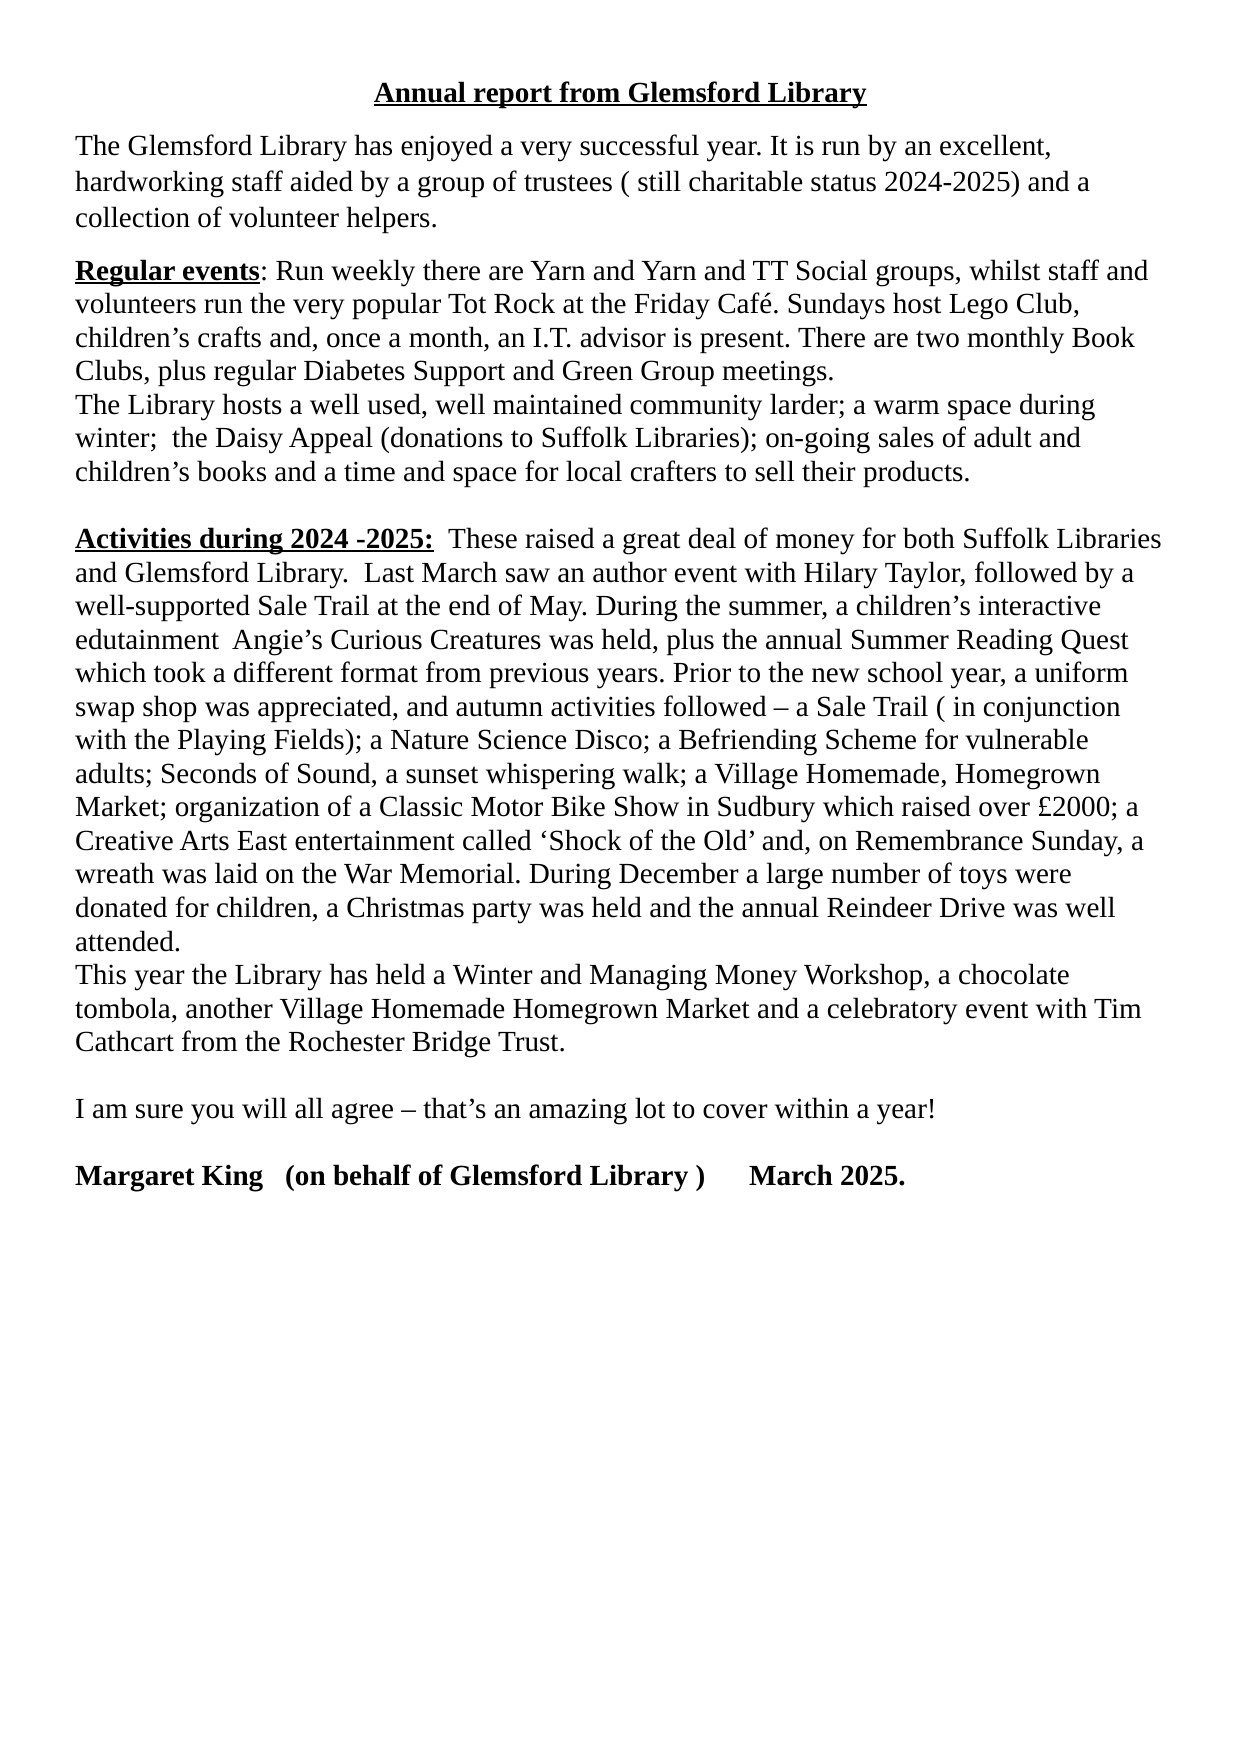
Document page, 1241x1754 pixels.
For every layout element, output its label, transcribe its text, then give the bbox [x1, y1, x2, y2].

text This year the Library has held a Winter and Managing Money Workshop, a chocolate tombola, another Village Homemade Homegrown Market and a celebratory event with Tim Cathcart from the Rochester Bridge Trust. [75, 957, 1165, 1058]
text Margaret King (on behalf of Glemsford Library ) March 2025. [75, 1158, 1165, 1192]
text Regular events: Run weekly there are Yarn and Yarn and TT Social groups, whilst staff and volunteers run the very popular Tot Rock at the Friday Café. Sundays host Lego Club, children’s crafts and, once a month, an I.T. advisor is present. There are two monthly Book Clubs, plus regular Diabetes Support and Green Group meetings. [75, 253, 1165, 387]
text The Glemsford Library has enjoyed a very successful year. It is run by an excellent, hardworking staff aided by a group of trustees ( still charitable status 2024-2025) and a collection of volunteer helpers. [75, 128, 1165, 234]
text Activities during 2024 -2025: These raised a great deal of money for both Suffolk Libraries and Glemsford Library. Last March saw an author event with Hilary Taylor, followed by a well-supported Sale Trail at the end of May. During the summer, a children’s interactive edutainment Angie’s Curious Creatures was held, plus the annual Summer Reading Quest which took a different format from previous years. Prior to the new school year, a uniform swap shop was appreciated, and autumn activities followed – a Sale Trail ( in conjunction with the Playing Fields); a Nature Science Disco; a Befriending Scheme for vulnerable adults; Seconds of Sound, a sunset whispering walk; a Village Homemade, Homegrown Market; organization of a Classic Motor Bike Show in Sudbury which raised over £2000; a Creative Arts East entertainment called ‘Shock of the Old’ and, on Remembrance Sunday, a wreath was laid on the War Memorial. During December a large number of toys were donated for children, a Christmas party was held and the annual Reindeer Drive was well attended. [75, 521, 1165, 957]
text The Library hosts a well used, well maintained community larder; a warm space during winter; the Daisy Appeal (donations to Suffolk Libraries); on-going sales of adult and children’s books and a time and space for local crafters to sell their products. [75, 387, 1165, 488]
text I am sure you will all agree – that’s an amazing lot to cover within a year! [75, 1091, 1165, 1125]
text Annual report from Glemsford Library [75, 75, 1165, 108]
